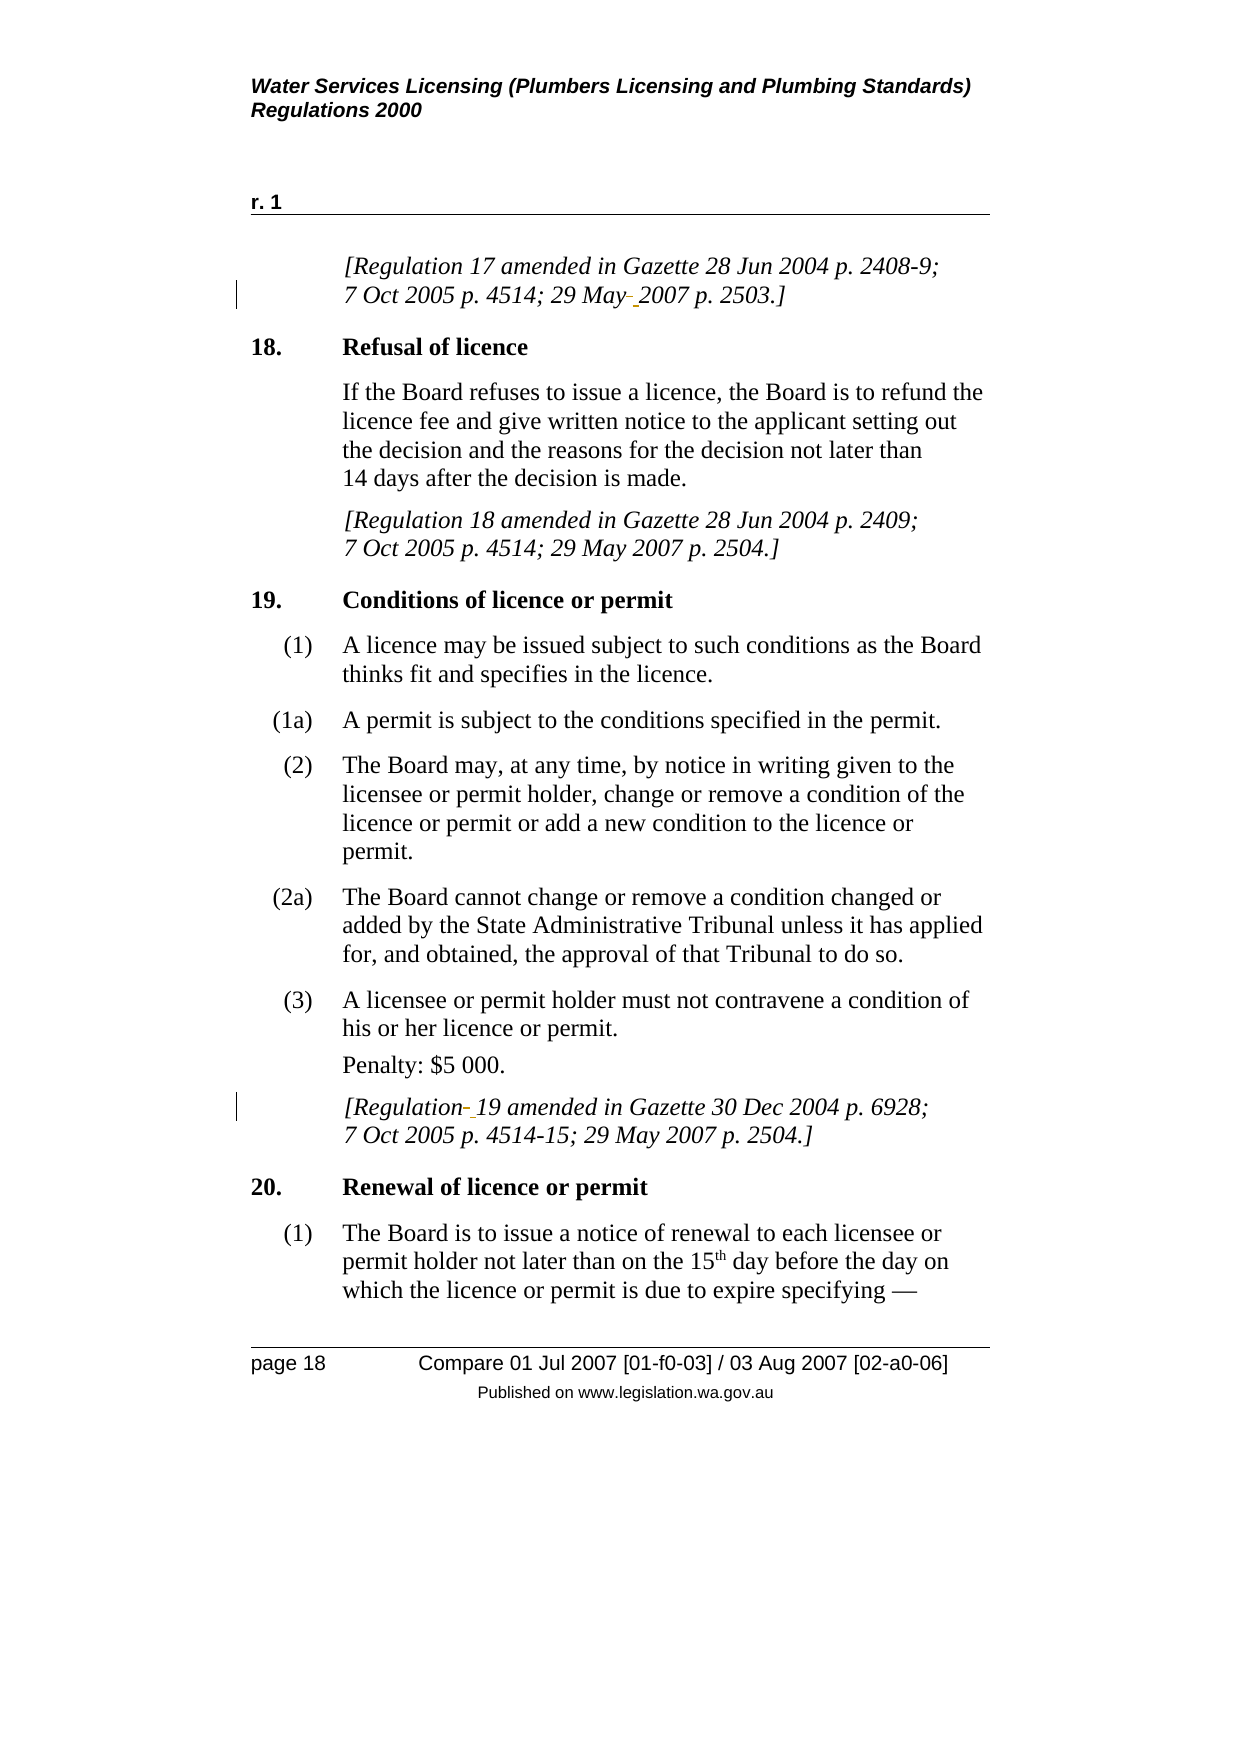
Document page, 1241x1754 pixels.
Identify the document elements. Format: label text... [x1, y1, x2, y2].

text (1a) A permit is subject to the conditions specified in the permit. [251, 705, 990, 733]
subtitle 18. Refusal of licence [251, 332, 990, 361]
text [Regulation 18 amended in Gazette 28 Jun 2004 p. 2409; 7 Oct 2005 p. 4514; 29 May 2007 p. 2504.] [251, 505, 990, 562]
text [Regulation19 amended in Gazette 30 Dec 2004 p. 6928; 7 Oct 2005 p. 4514-15; 29 May 2007 p. 2504.] [251, 1092, 990, 1149]
text (1) A licence may be issued subject to such conditions as the Board thinks fit and specifies in the licence. [251, 631, 990, 688]
text (1) The Board is to issue a notice of renewal to each licensee or permit holder not later than on the 15th day before the day on which the licence or permit is due to expire specifying — [251, 1218, 990, 1304]
subtitle 20. Renewal of licence or permit [251, 1172, 990, 1201]
text (2) The Board may, at any time, by notice in writing given to the licensee or permit holder, change or remove a condition of the licence or permit or add a new condition to the licence or permit. [251, 750, 990, 865]
text Penalty: $5 000. [251, 1051, 990, 1079]
text [Regulation 17 amended in Gazette 28 Jun 2004 p. 2408-9; 7 Oct 2005 p. 4514; 29 May2007 p. 2503.] [251, 251, 990, 309]
text (3) A licensee or permit holder must not contravene a condition of his or her licence or permit. [251, 985, 990, 1042]
text (2a) The Board cannot change or remove a condition changed or added by the State Administrative Tribunal unless it has applied for, and obtained, the approval of that Tribunal to do so. [251, 882, 990, 968]
subtitle 19. Conditions of licence or permit [251, 585, 990, 614]
text If the Board refuses to issue a licence, the Board is to refund the licence fee and give written notice to the applicant setting out the decision and the reasons for the decision not later than 14 days after the decision is made. [251, 377, 990, 492]
